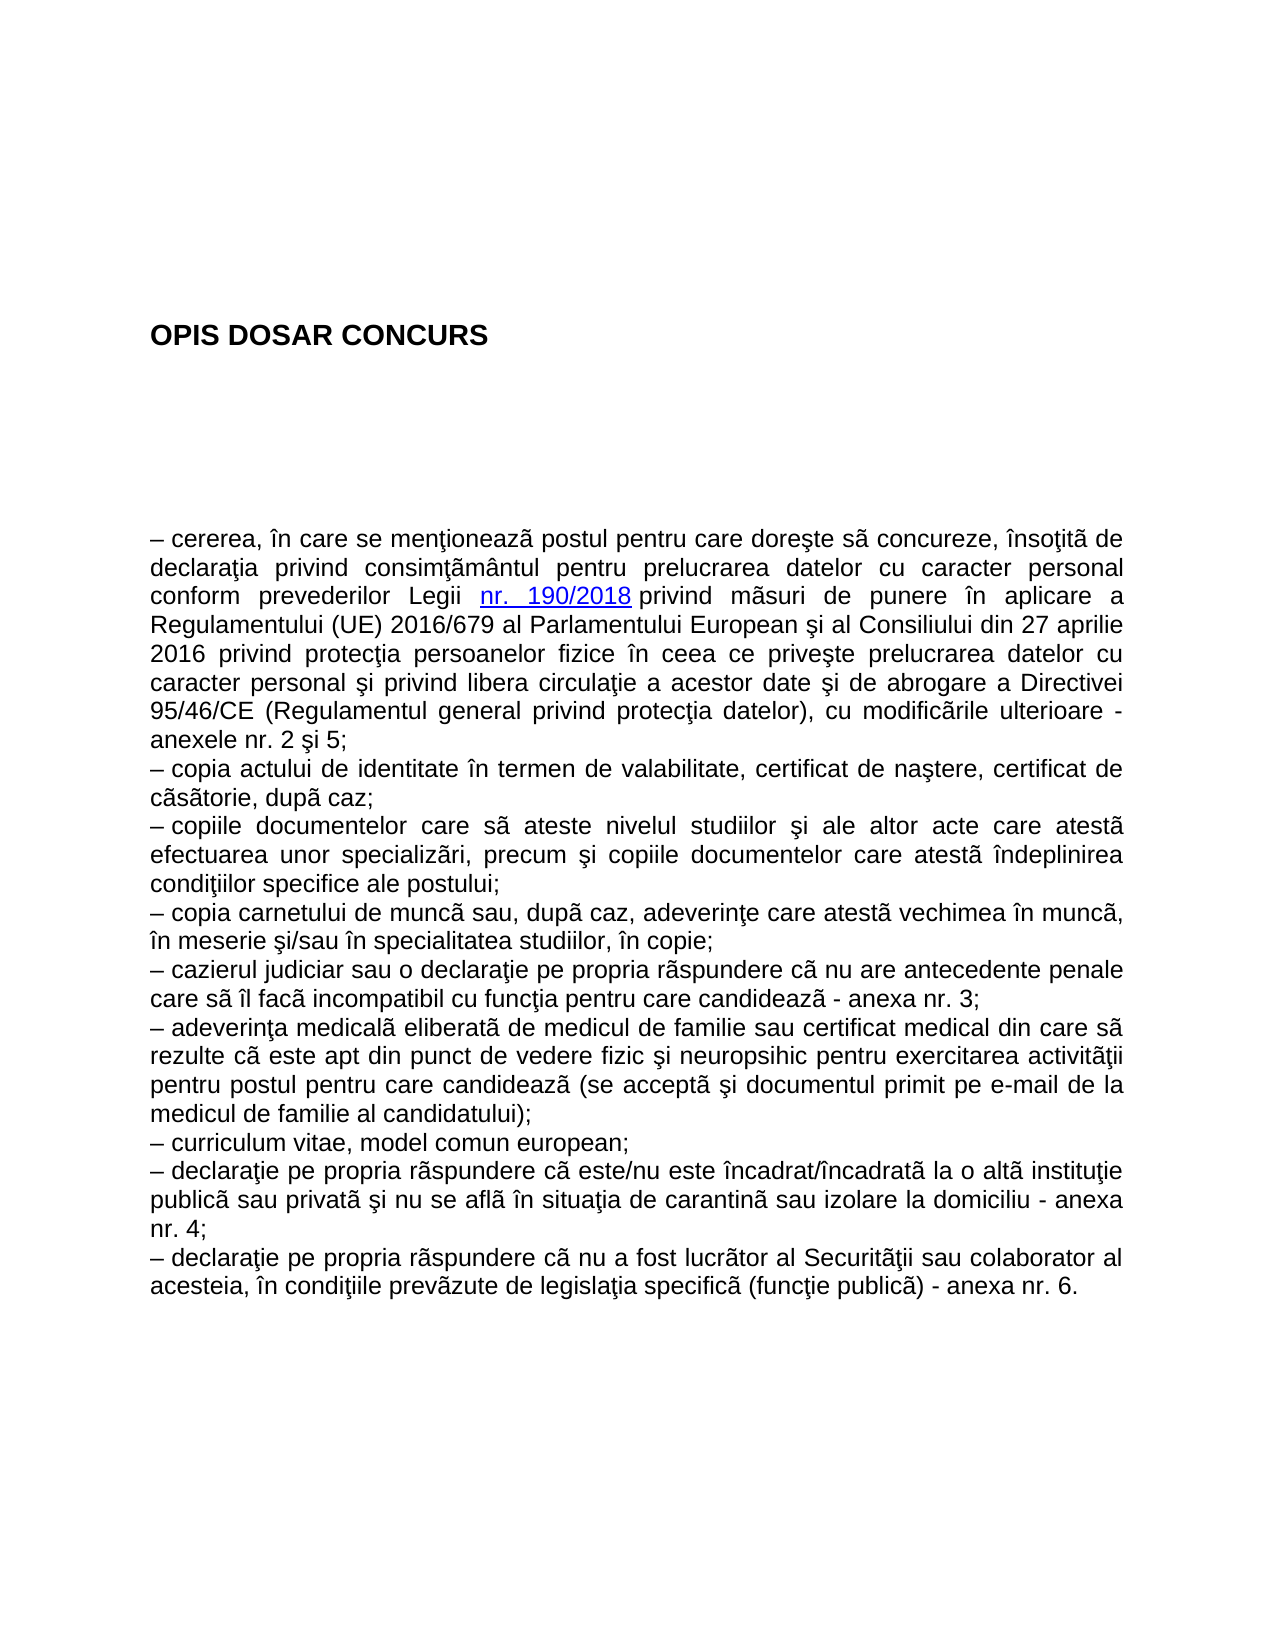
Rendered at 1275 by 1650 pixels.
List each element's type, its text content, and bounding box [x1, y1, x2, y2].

text – adeverinţa medicalã eliberatã de medicul de familie sau certificat medical din care sã rezulte cã este apt din punct de vedere fizic şi neuropsihic pentru exercitarea activitãţii pentru postul pentru care candideazã (se acceptã şi documentul primit pe e-mail de la medicul de familie al candidatului); [150, 1012, 1125, 1127]
text – declaraţie pe propria rãspundere cã nu a fost lucrãtor al Securitãţii sau colaborator al acesteia, în condiţiile prevãzute de legislaţia specificã (funcţie publicã) - anexa nr. 6. [150, 1242, 1125, 1300]
text – copia carnetului de muncã sau, dupã caz, adeverinţe care atestã vechimea în muncã, în meserie şi/sau în specialitatea studiilor, în copie; [150, 897, 1125, 955]
text – copiile documentelor care sã ateste nivelul studiilor şi ale altor acte care atestã efectuarea unor specializãri, precum şi copiile documentelor care atestã îndeplinirea condiţiilor specifice ale postului; [150, 811, 1125, 897]
text – curriculum vitae, model comun european; [150, 1127, 1125, 1156]
text – declaraţie pe propria rãspundere cã este/nu este încadrat/încadratã la o altã instituţie publicã sau privatã şi nu se aflã în situaţia de carantinã sau izolare la domiciliu - anexa nr. 4; [150, 1156, 1125, 1242]
text – cazierul judiciar sau o declaraţie pe propria rãspundere cã nu are antecedente penale care sã îl facã incompatibil cu funcţia pentru care candideazã - anexa nr. 3; [150, 955, 1125, 1012]
text – cererea, în care se menţioneazã postul pentru care doreşte sã concureze, însoţitã de declaraţia privind consimţãmântul pentru prelucrarea datelor cu caracter personal conform prevederilor Legii nr. 190/2018 privind mãsuri de punere în aplicare a Regulamentului (UE) 2016/679 al Parlamentului European şi al Consiliului din 27 aprilie 2016 privind protecţia persoanelor fizice în ceea ce priveşte prelucrarea datelor cu caracter personal şi privind libera circulaţie a acestor date şi de abrogare a Directivei 95/46/CE (Regulamentul general privind protecţia datelor), cu modificãrile ulterioare - anexele nr. 2 şi 5; [150, 524, 1125, 754]
text OPIS DOSAR CONCURS [150, 318, 1125, 351]
text – copia actului de identitate în termen de valabilitate, certificat de naştere, certificat de cãsãtorie, dupã caz; [150, 754, 1125, 811]
